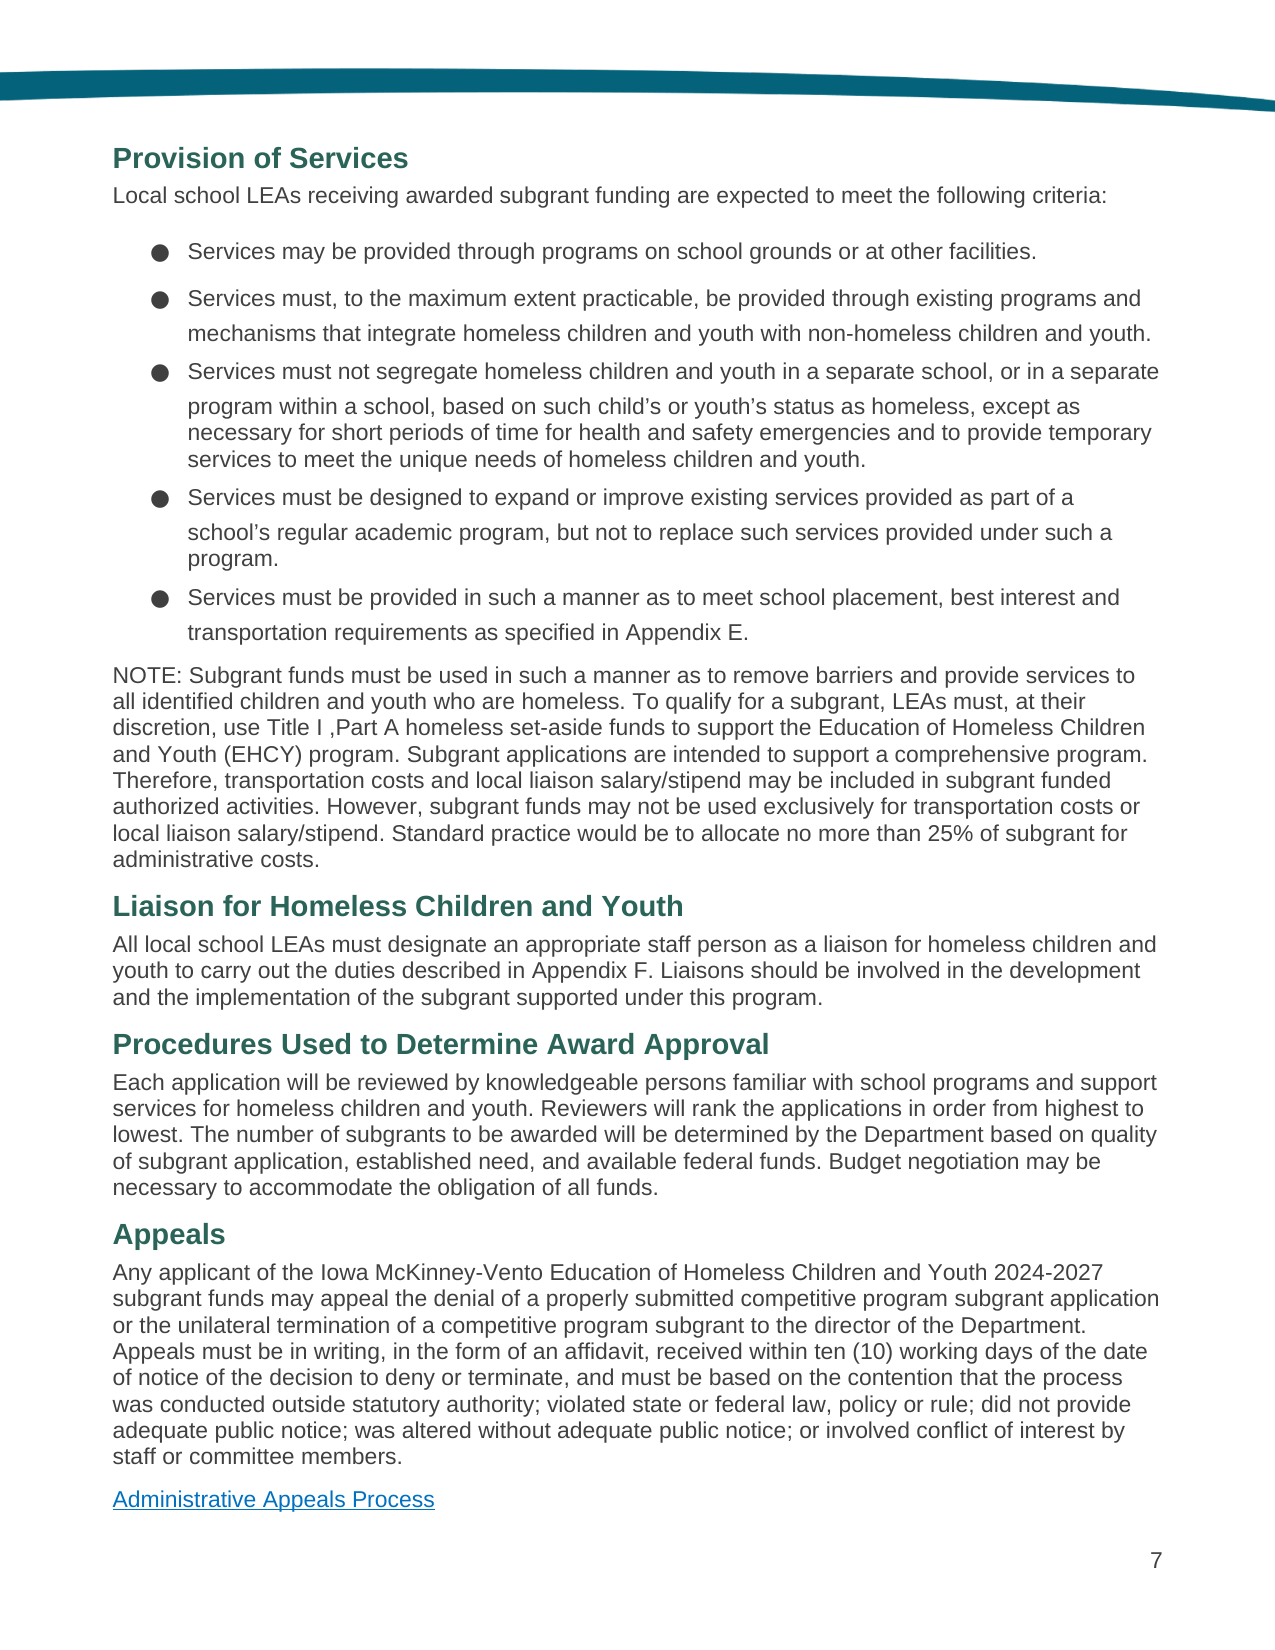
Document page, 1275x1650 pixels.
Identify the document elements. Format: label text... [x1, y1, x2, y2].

text NOTE: Subgrant funds must be used in such a manner as to remove barriers and provide services to all identified children and youth who are homeless. To qualify for a subgrant, LEAs must, at their discretion, use Title I ,Part A homeless set-aside funds to support the Education of Homeless Children and Youth (EHCY) program. Subgrant applications are intended to support a comprehensive program. Therefore, transportation costs and local liaison salary/stipend may be included in subgrant funded authorized activities. However, subgrant funds may not be used exclusively for transportation costs or local liaison salary/stipend. Standard practice would be to allocate no more than 25% of subgrant for administrative costs. [112, 662, 1162, 872]
text Any applicant of the Iowa McKinney-Vento Education of Homeless Children and Youth 2024-2027 subgrant funds may appeal the denial of a properly submitted competitive program subgrant application or the unilateral termination of a competitive program subgrant to the director of the Department. Appeals must be in writing, in the form of an affidavit, received within ten (10) working days of the date of notice of the decision to deny or terminate, and must be based on the contention that the process was conducted outside statutory authority; violated state or federal law, policy or rule; did not provide adequate public notice; was altered without adequate public notice; or involved conflict of interest by staff or committee members. [112, 1259, 1162, 1470]
subtitle Appeals [112, 1217, 1162, 1251]
picture [0, 0, 1275, 100]
picture [0, 93, 1275, 1650]
list Services must be designed to expand or improve existing services provided as part of a school’s regular academic program, but not to replace such services provided under such a program. [150, 472, 1162, 572]
list Services must, to the maximum extent practicable, be provided through existing programs and mechanisms that integrate homeless children and youth with non-homeless children and youth. [150, 272, 1162, 346]
subtitle Procedures Used to Determine Award Approval [112, 1027, 1162, 1060]
list Services must be provided in such a manner as to meet school placement, best interest and transportation requirements as specified in Appendix E. [150, 572, 1162, 645]
subtitle Provision of Services [112, 141, 1162, 174]
text Administrative Appeals Process [112, 1486, 1162, 1513]
text Local school LEAs receiving awarded subgrant funding are expected to meet the following criteria: [112, 182, 1162, 209]
text All local school LEAs must designate an appropriate staff person as a liaison for homeless children and youth to carry out the duties described in Appendix F. Liaisons should be involved in the development and the implementation of the subgrant supported under this program. [112, 931, 1162, 1010]
text Each application will be reviewed by knowledgeable persons familiar with school programs and support services for homeless children and youth. Reviewers will rank the applications in order from highest to lowest. The number of subgrants to be awarded will be determined by the Department based on quality of subgrant application, established need, and available federal funds. Budget negotiation may be necessary to accommodate the obligation of all funds. [112, 1068, 1162, 1200]
list Services may be provided through programs on school grounds or at other facilities. [150, 226, 1162, 272]
list Services must not segregate homeless children and youth in a separate school, or in a separate program within a school, based on such child’s or youth’s status as homeless, except as necessary for short periods of time for health and safety emergencies and to provide temporary services to meet the unique needs of homeless children and youth. [150, 346, 1162, 472]
subtitle Liaison for Homeless Children and Youth [112, 889, 1162, 923]
